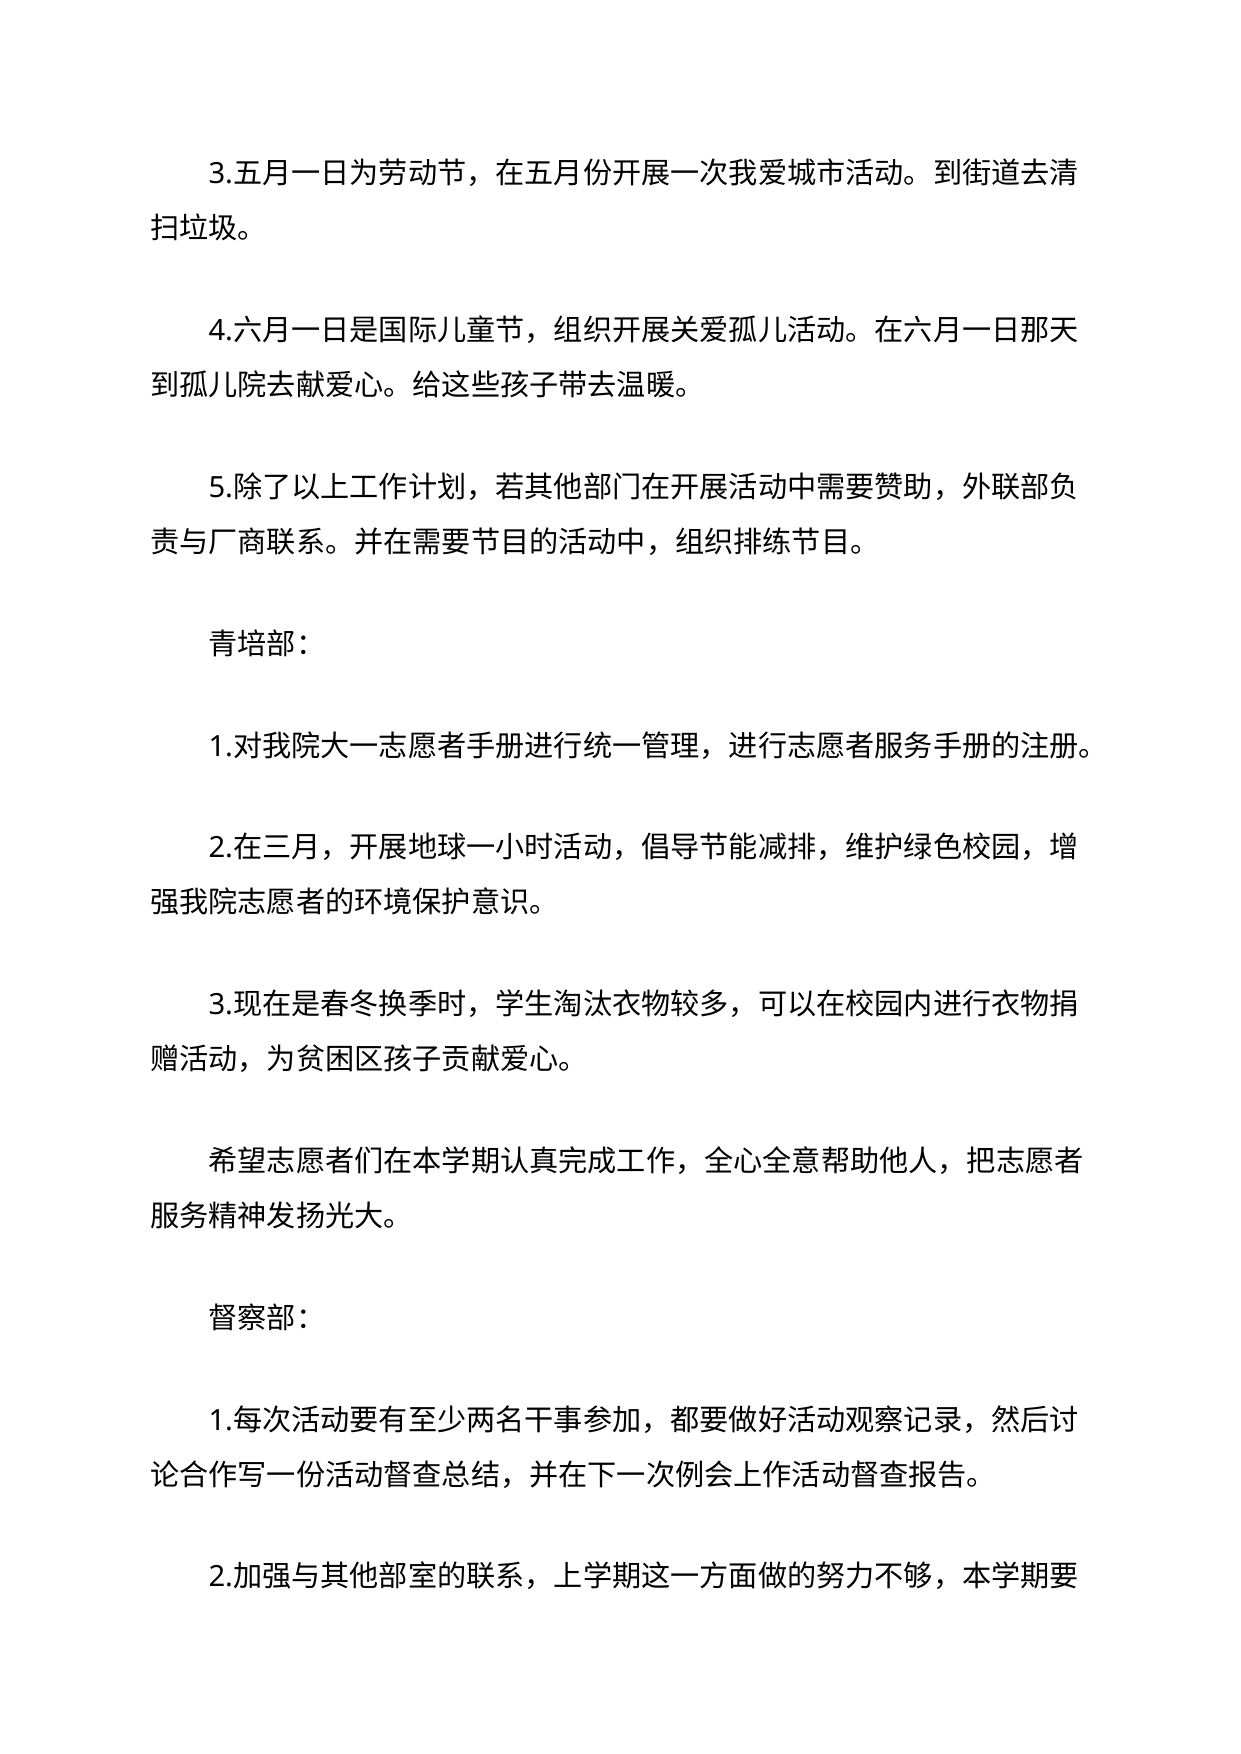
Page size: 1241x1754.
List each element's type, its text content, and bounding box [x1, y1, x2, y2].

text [150, 1553, 1090, 1595]
text 3.五月一日为劳动节，在五月份开展一次我爱城市活动。到街道去清扫垃圾。 [150, 150, 1090, 247]
text 3.现在是春冬换季时，学生淘汰衣物较多，可以在校园内进行衣物捐赠活动，为贫困区孩子贡献爱心。 [150, 981, 1090, 1078]
text 1.对我院大一志愿者手册进行统一管理，进行志愿者服务手册的注册。 [150, 722, 1090, 764]
text 5.除了以上工作计划，若其他部门在开展活动中需要赞助，外联部负责与厂商联系。并在需要节目的活动中，组织排练节目。 [150, 463, 1090, 561]
text 督察部： [150, 1294, 1090, 1337]
text 4.六月一日是国际儿童节，组织开展关爱孤儿活动。在六月一日那天到孤儿院去献爱心。给这些孩子带去温暖。 [150, 307, 1090, 404]
text 青培部： [150, 620, 1090, 663]
text 2.在三月，开展地球一小时活动，倡导节能减排，维护绿色校园，增强我院志愿者的环境保护意识。 [150, 824, 1090, 921]
text 希望志愿者们在本学期认真完成工作，全心全意帮助他人，把志愿者服务精神发扬光大。 [150, 1138, 1090, 1235]
text 1.每次活动要有至少两名干事参加，都要做好活动观察记录，然后讨论合作写一份活动督查总结，并在下一次例会上作活动督查报告。 [150, 1396, 1090, 1493]
